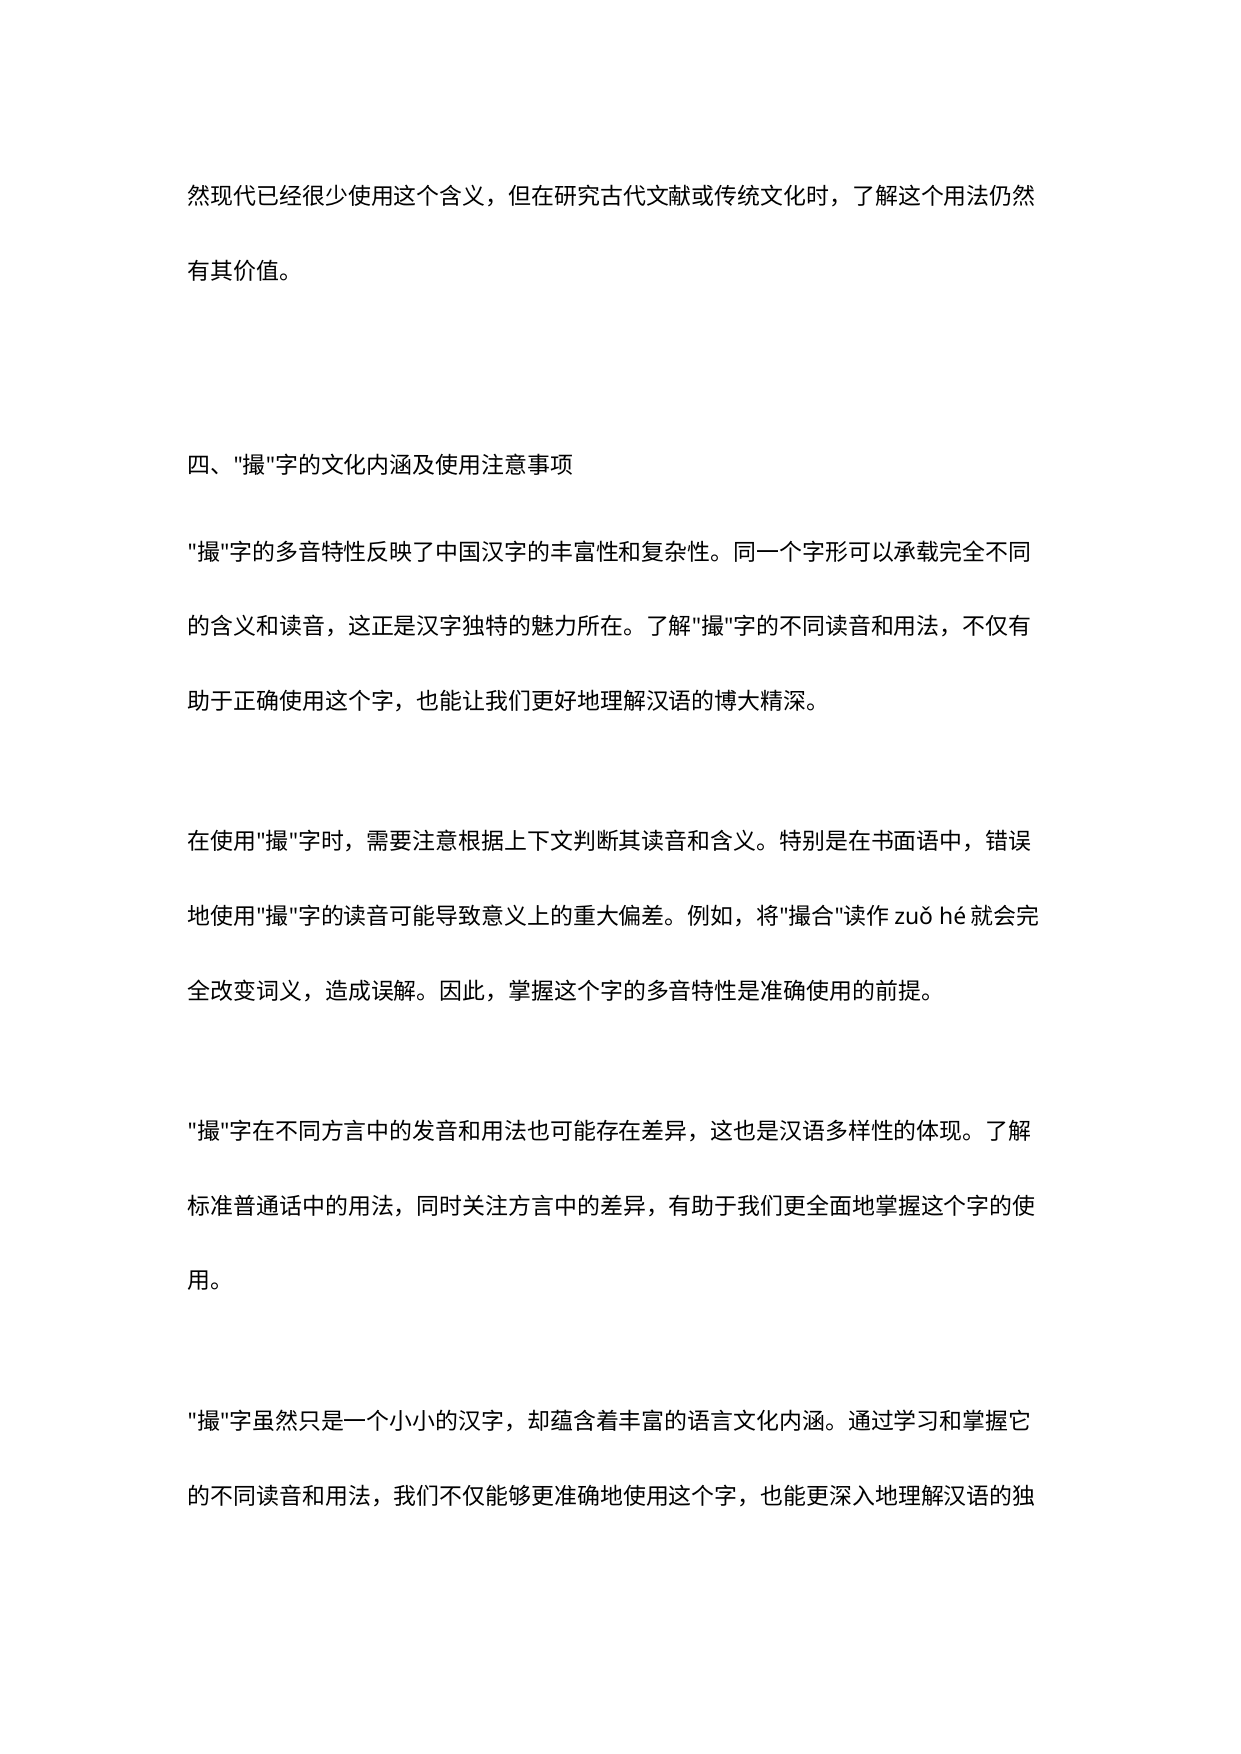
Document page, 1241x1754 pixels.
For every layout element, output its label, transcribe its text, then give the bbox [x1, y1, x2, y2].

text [187, 1387, 1053, 1527]
text 在使用"撮"字时，需要注意根据上下文判断其读音和含义。特别是在书面语中，错误地使用"撮"字的读音可能导致意义上的重大偏差。例如，将"撮合"读作zuǒ hé就会完全改变词义，造成误解。因此，掌握这个字的多音特性是准确使用的前提。 [187, 807, 1053, 1022]
text "撮"字在不同方言中的发音和用法也可能存在差异，这也是汉语多样性的体现。了解标准普通话中的用法，同时关注方言中的差异，有助于我们更全面地掌握这个字的使用。 [187, 1097, 1053, 1312]
text "撮"字的多音特性反映了中国汉字的丰富性和复杂性。同一个字形可以承载完全不同的含义和读音，这正是汉字独特的魅力所在。了解"撮"字的不同读音和用法，不仅有助于正确使用这个字，也能让我们更好地理解汉语的博大精深。 [187, 518, 1053, 732]
text 四、"撮"字的文化内涵及使用注意事项 [187, 431, 1053, 496]
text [187, 162, 1053, 302]
